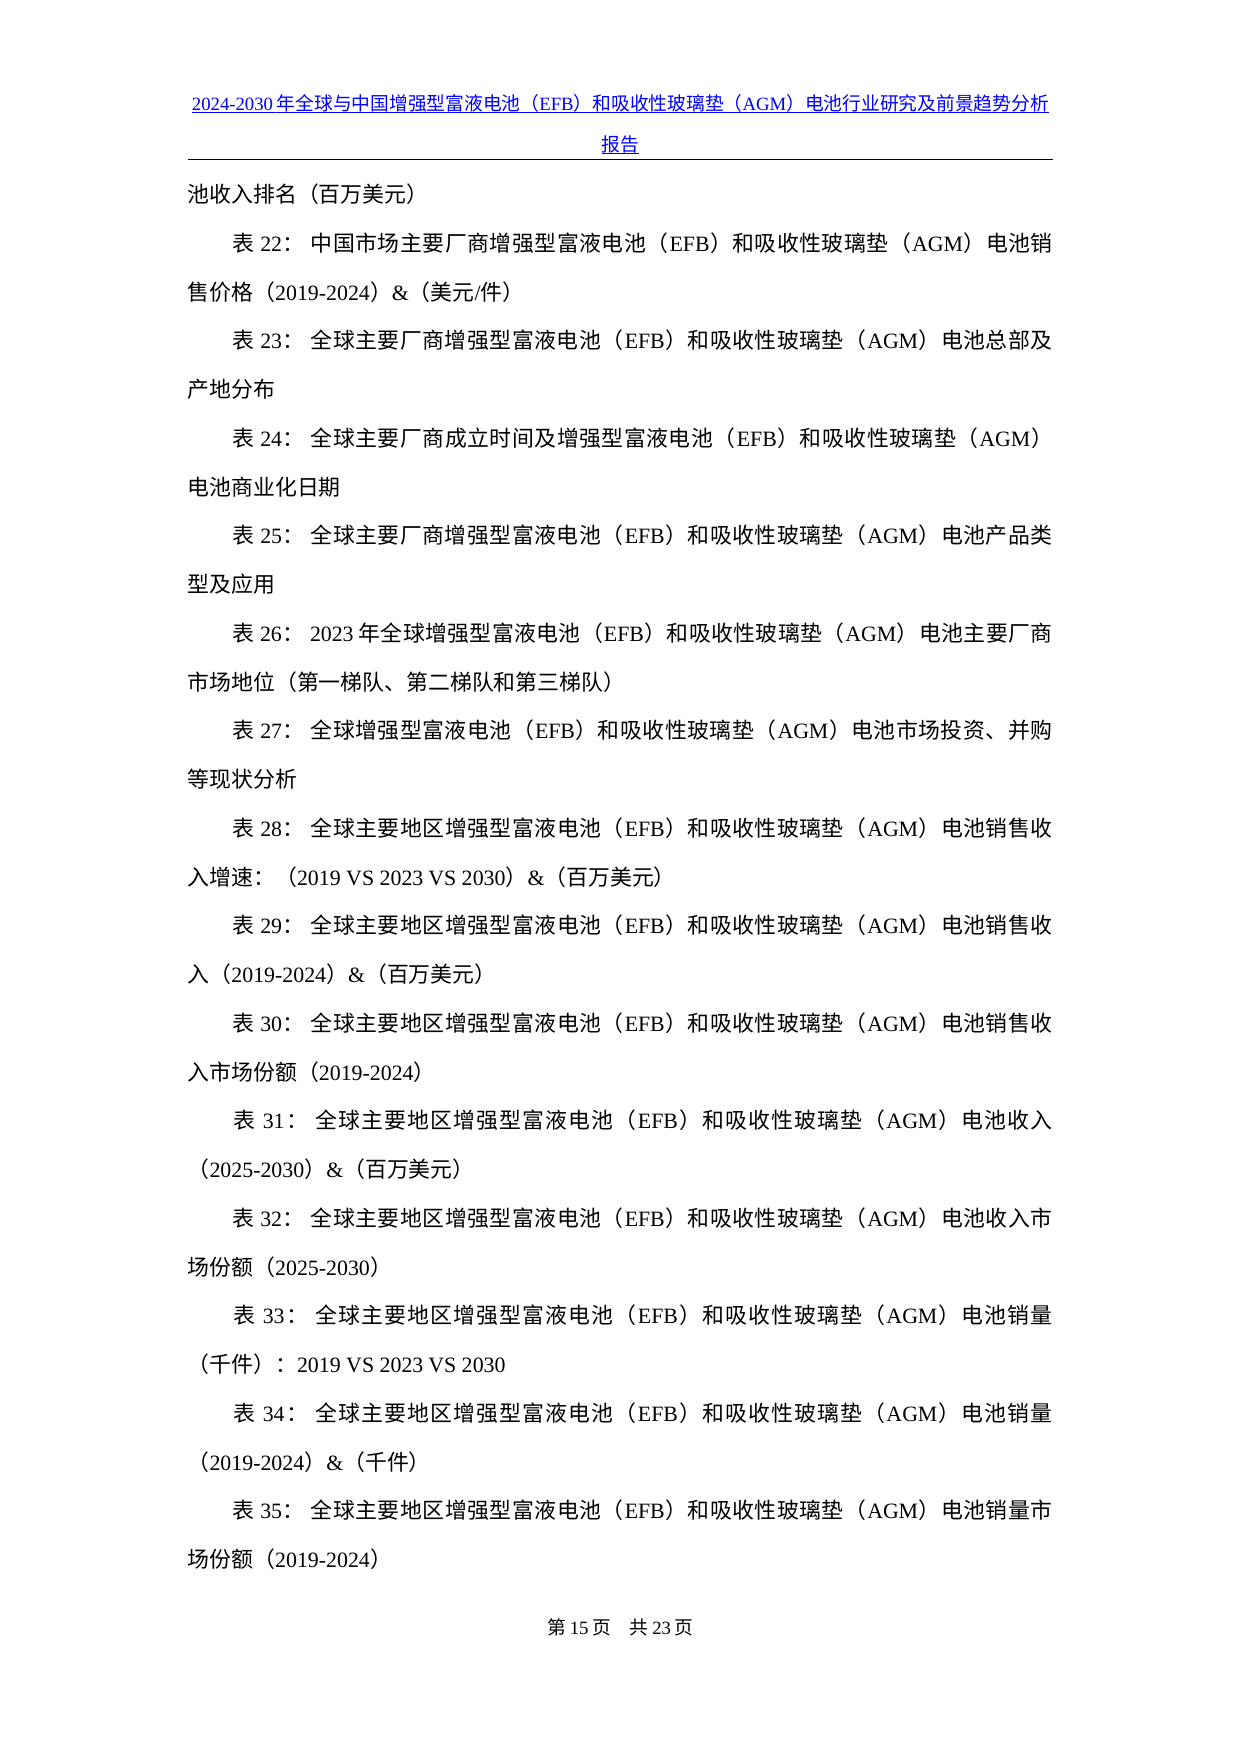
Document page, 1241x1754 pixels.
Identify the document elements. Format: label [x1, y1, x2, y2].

text [187, 177, 1053, 1574]
